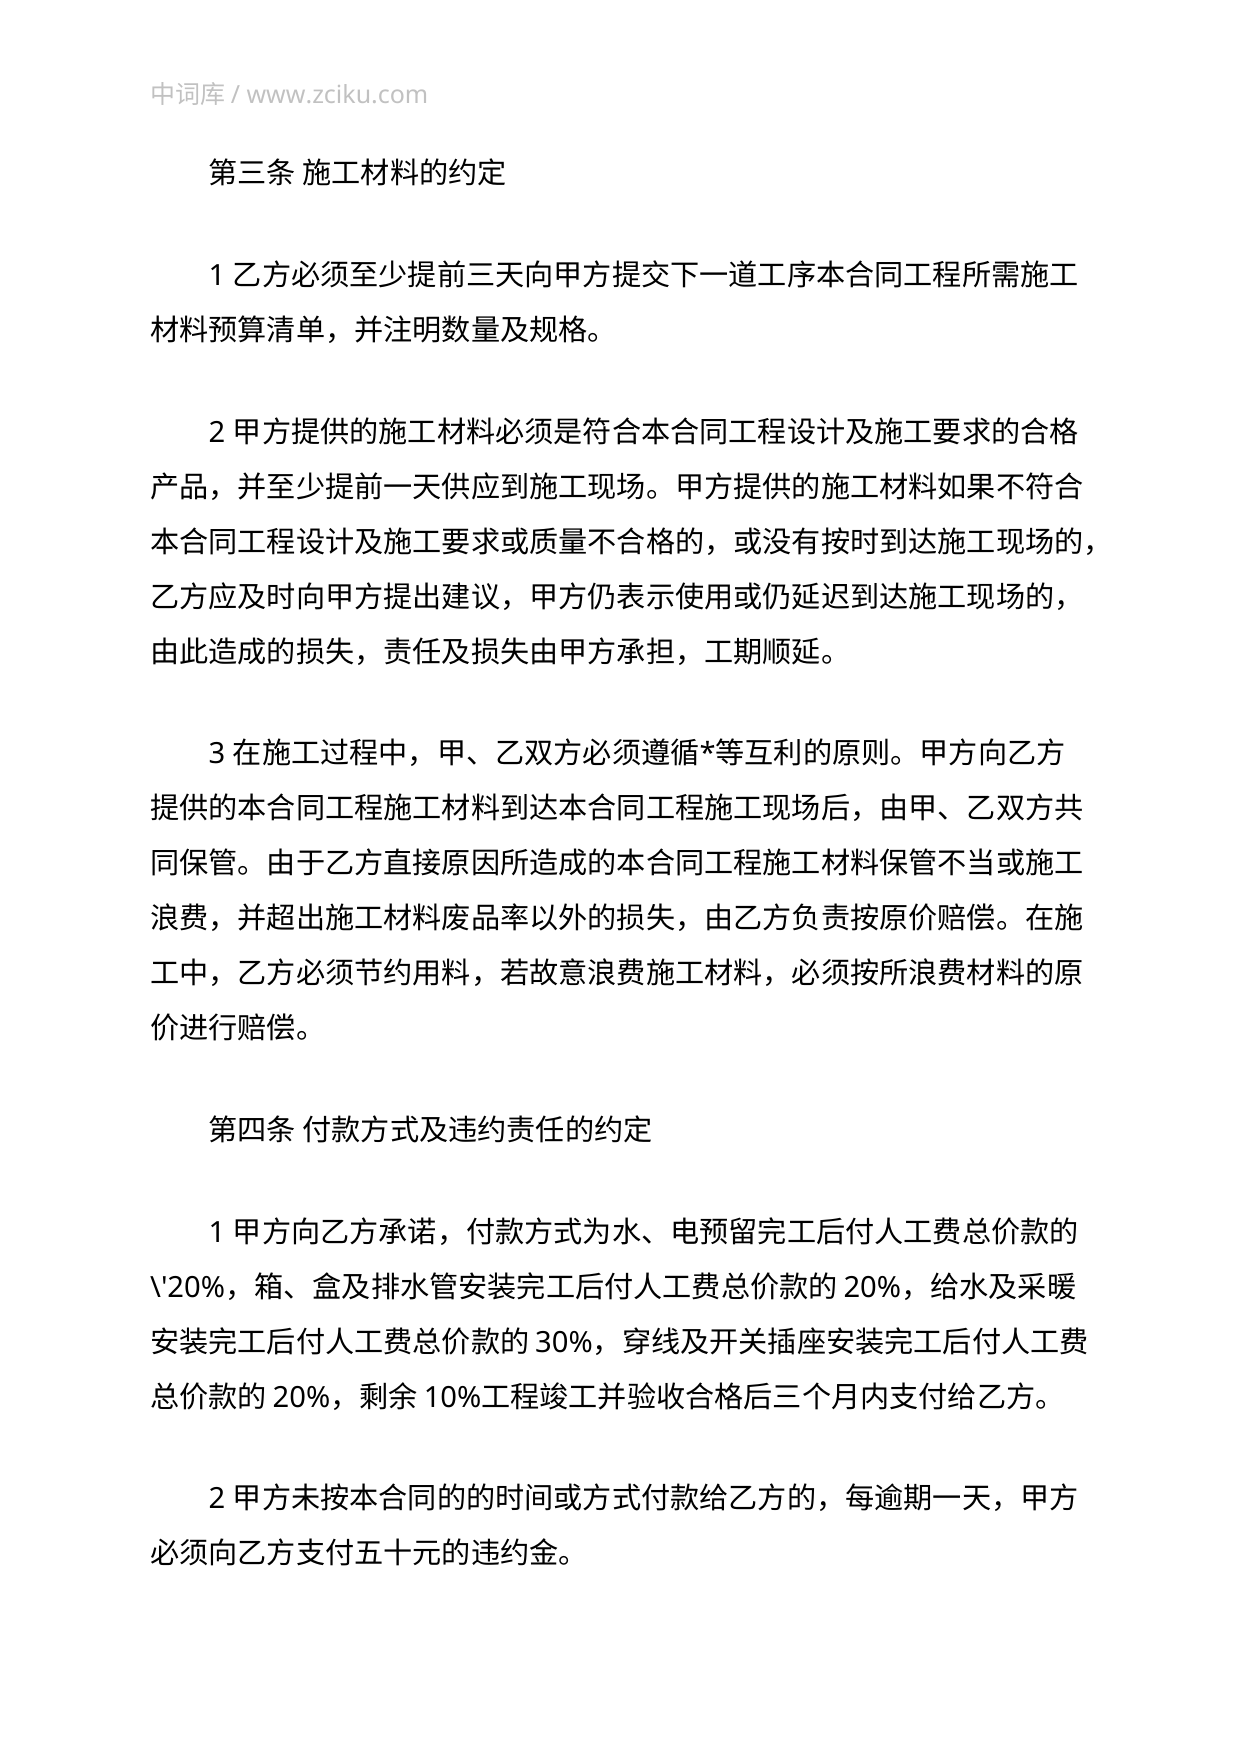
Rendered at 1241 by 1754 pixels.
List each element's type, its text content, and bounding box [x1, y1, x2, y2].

text 1 乙方必须至少提前三天向甲方提交下一道工序本合同工程所需施工材料预算清单，并注明数量及规格。 [150, 252, 1090, 349]
text 1 甲方向乙方承诺，付款方式为水、电预留完工后付人工费总价款的\'20%，箱、盒及排水管安装完工后付人工费总价款的20%，给水及采暖安装完工后付人工费总价款的30%，穿线及开关插座安装完工后付人工费总价款的20%，剩余10%工程竣工并验收合格后三个月内支付给乙方。 [150, 1208, 1090, 1416]
text 2 甲方未按本合同的的时间或方式付款给乙方的，每逾期一天，甲方必须向乙方支付五十元的违约金。 [150, 1475, 1090, 1572]
text 第四条 付款方式及违约责任的约定 [150, 1106, 1090, 1149]
text 3 在施工过程中，甲、乙双方必须遵循*等互利的原则。甲方向乙方提供的本合同工程施工材料到达本合同工程施工现场后，由甲、乙双方共同保管。由于乙方直接原因所造成的本合同工程施工材料保管不当或施工浪费，并超出施工材料废品率以外的损失，由乙方负责按原价赔偿。在施工中，乙方必须节约用料，若故意浪费施工材料，必须按所浪费材料的原价进行赔偿。 [150, 730, 1090, 1047]
text 2 甲方提供的施工材料必须是符合本合同工程设计及施工要求的合格产品，并至少提前一天供应到施工现场。甲方提供的施工材料如果不符合本合同工程设计及施工要求或质量不合格的，或没有按时到达施工现场的，乙方应及时向甲方提出建议，甲方仍表示使用或仍延迟到达施工现场的，由此造成的损失，责任及损失由甲方承担，工期顺延。 [150, 408, 1090, 671]
text 第三条 施工材料的约定 [150, 150, 1090, 192]
